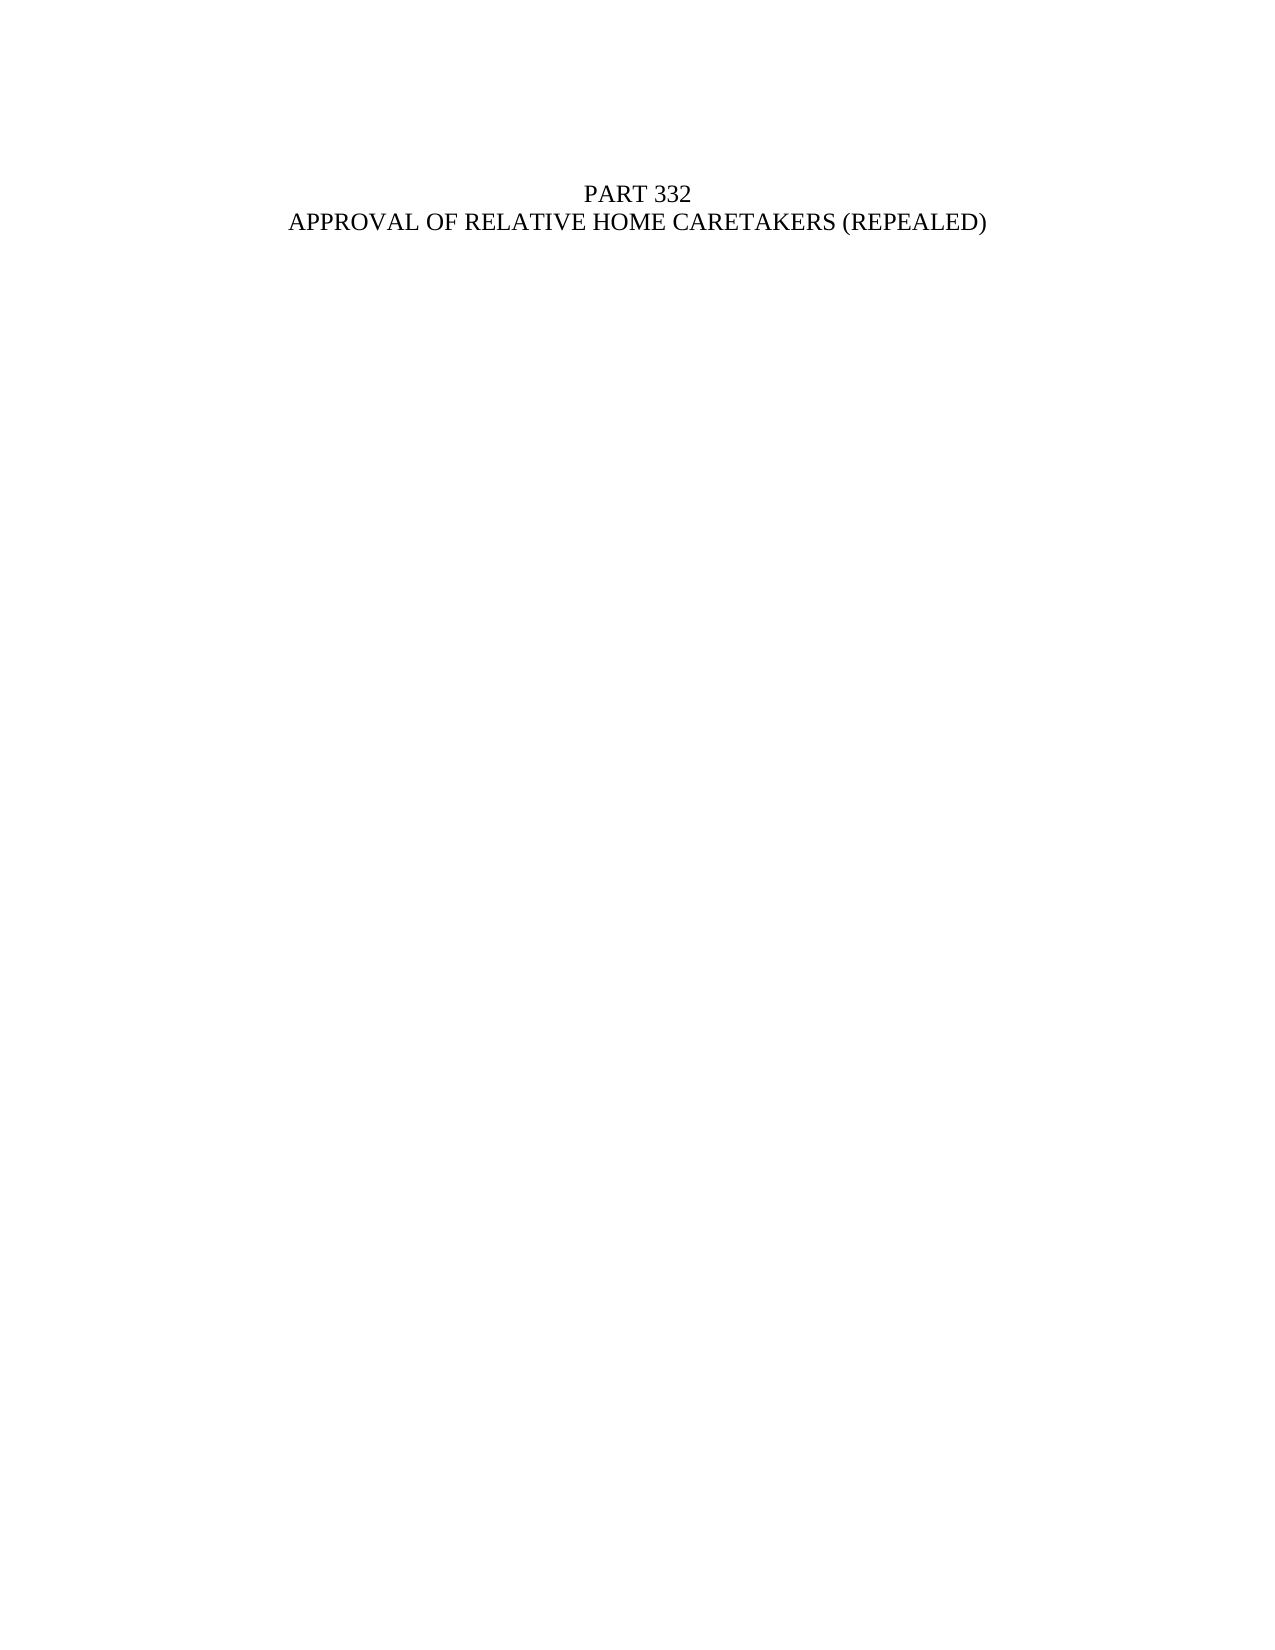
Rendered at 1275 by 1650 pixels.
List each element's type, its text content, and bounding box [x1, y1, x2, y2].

text APPROVAL OF RELATIVE HOME CARETAKERS (REPEALED) [150, 207, 1125, 236]
text PART 332 [150, 179, 1125, 207]
